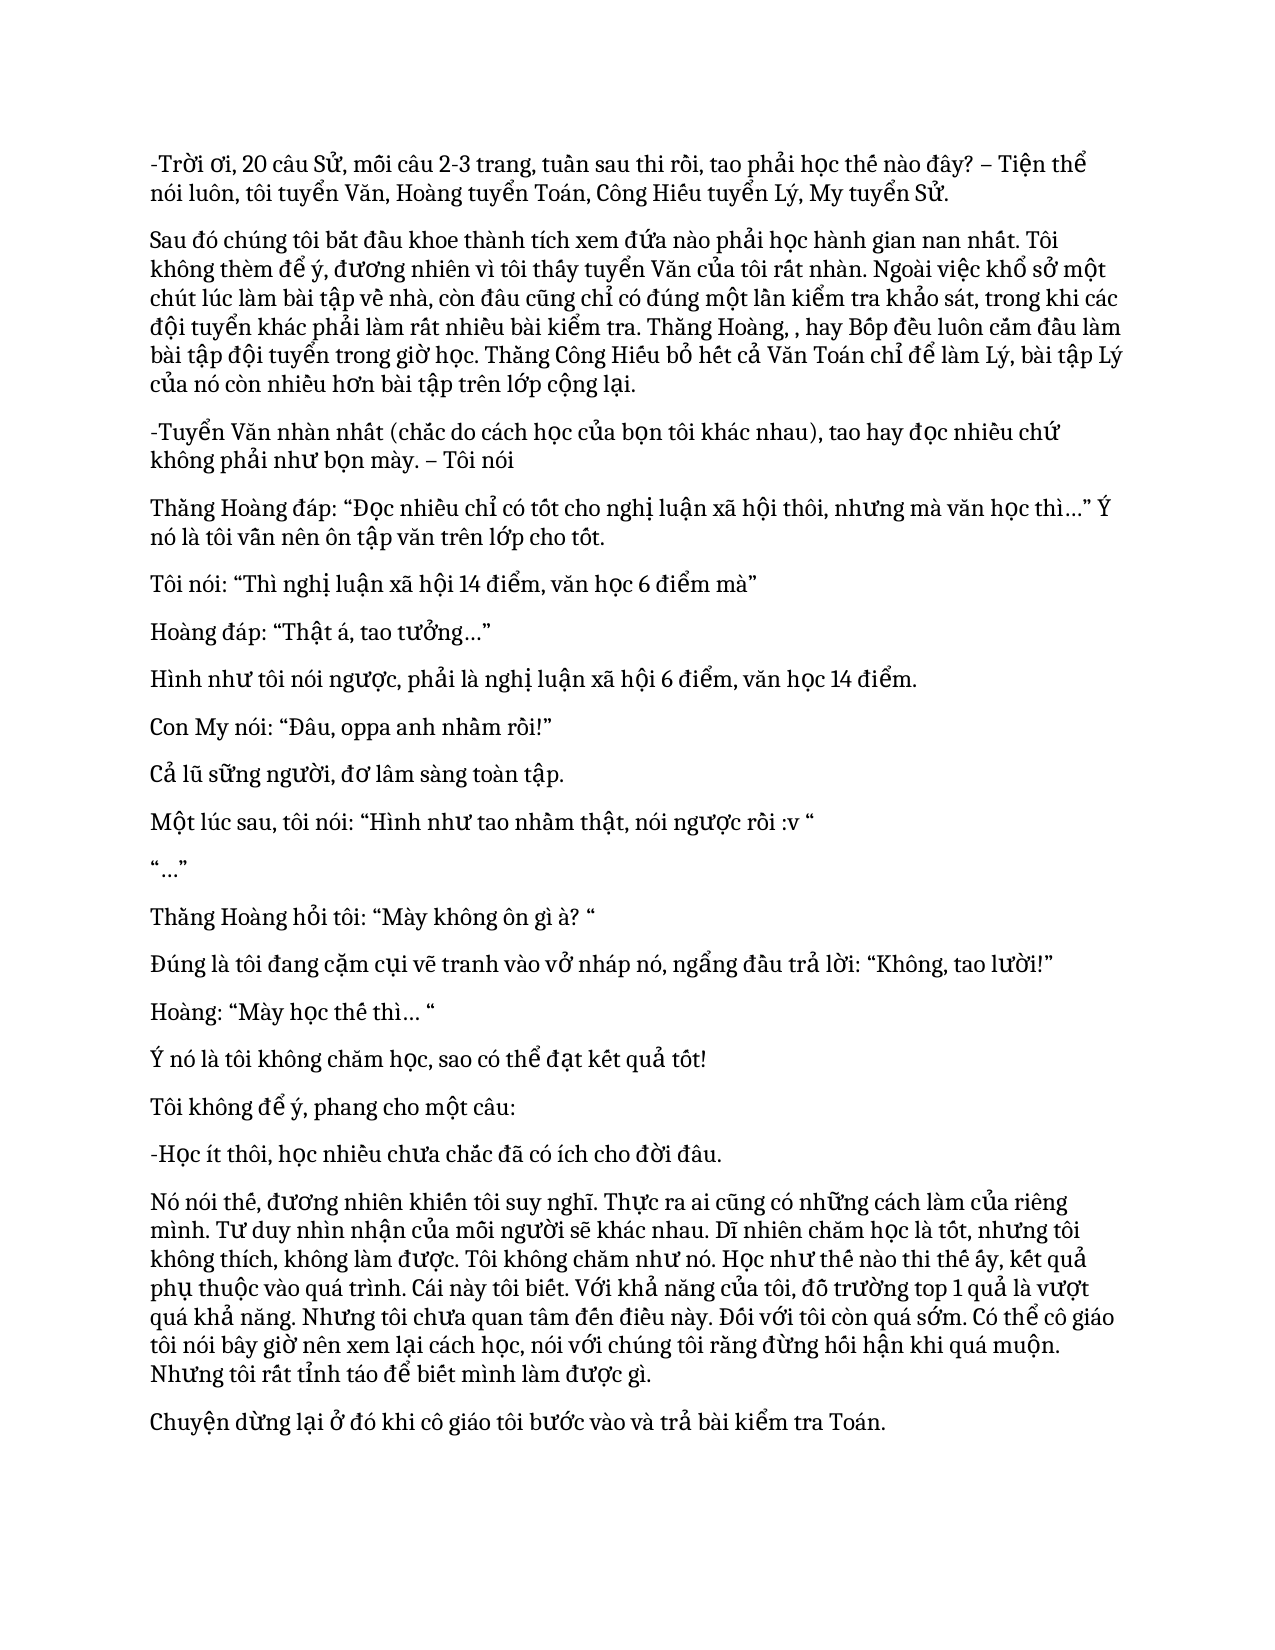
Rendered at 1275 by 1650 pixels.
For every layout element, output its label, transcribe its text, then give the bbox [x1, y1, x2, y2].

text “…” [150, 855, 1125, 884]
text -Học ít thôi, học nhiều chưa chắc đã có ích cho đời đâu. [150, 1140, 1125, 1169]
text Hoàng: “Mày học thế thì… “ [150, 997, 1125, 1026]
text Sau đó chúng tôi bắt đầu khoe thành tích xem đứa nào phải học hành gian nan nhất. Tôi không thèm để ý, đương nhiên vì tôi thấy tuyển Văn của tôi rất nhàn. Ngoài việc khổ sở một chút lúc làm bài tập về nhà, còn đâu cũng chỉ có đúng một lần kiểm tra khảo sát, trong khi các đội tuyển khác phải làm rất nhiều bài kiểm tra. Thằng Hoàng, , hay Bốp đều luôn cắm đầu làm bài tập đội tuyển trong giờ học. Thằng Công Hiếu bỏ hết cả Văn Toán chỉ để làm Lý, bài tập Lý của nó còn nhiều hơn bài tập trên lớp cộng lại. [150, 226, 1125, 399]
text Con My nói: “Đâu, oppa anh nhầm rồi!” [150, 712, 1125, 741]
text Ý nó là tôi không chăm học, sao có thể đạt kết quả tốt! [150, 1045, 1125, 1074]
text Tôi nói: “Thì nghị luận xã hội 14 điểm, văn học 6 điểm mà” [150, 570, 1125, 599]
text Cả lũ sững người, đơ lâm sàng toàn tập. [150, 760, 1125, 789]
text Hình như tôi nói ngược, phải là nghị luận xã hội 6 điểm, văn học 14 điểm. [150, 665, 1125, 694]
text Nó nói thế, đương nhiên khiến tôi suy nghĩ. Thực ra ai cũng có những cách làm của riêng mình. Tư duy nhìn nhận của mỗi người sẽ khác nhau. Dĩ nhiên chăm học là tốt, nhưng tôi không thích, không làm được. Tôi không chăm như nó. Học như thế nào thi thế ấy, kết quả phụ thuộc vào quá trình. Cái này tôi biết. Với khả năng của tôi, đỗ trường top 1 quả là vượt quá khả năng. Nhưng tôi chưa quan tâm đến điều này. Đối với tôi còn quá sớm. Có thể cô giáo tôi nói bây giờ nên xem lại cách học, nói với chúng tôi rằng đừng hối hận khi quá muộn. Nhưng tôi rất tỉnh táo để biết mình làm được gì. [150, 1187, 1125, 1389]
text -Trời ơi, 20 câu Sử, mỗi câu 2-3 trang, tuần sau thi rồi, tao phải học thế nào đây? – Tiện thể nói luôn, tôi tuyển Văn, Hoàng tuyển Toán, Công Hiếu tuyển Lý, My tuyển Sử. [150, 150, 1125, 207]
text Chuyện dừng lại ở đó khi cô giáo tôi bước vào và trả bài kiểm tra Toán. [150, 1407, 1125, 1436]
text Một lúc sau, tôi nói: “Hình như tao nhầm thật, nói ngược rồi :v “ [150, 807, 1125, 836]
text -Tuyển Văn nhàn nhất (chắc do cách học của bọn tôi khác nhau), tao hay đọc nhiều chứ không phải như bọn mày. – Tôi nói [150, 417, 1125, 475]
text Thằng Hoàng đáp: “Đọc nhiều chỉ có tốt cho nghị luận xã hội thôi, nhưng mà văn học thì…” Ý nó là tôi vẫn nên ôn tập văn trên lớp cho tốt. [150, 494, 1125, 551]
text Thằng Hoàng hỏi tôi: “Mày không ôn gì à? “ [150, 902, 1125, 931]
text Hoàng đáp: “Thật á, tao tưởng…” [150, 617, 1125, 646]
text Đúng là tôi đang cặm cụi vẽ tranh vào vở nháp nó, ngẩng đầu trả lời: “Không, tao lười!” [150, 950, 1125, 979]
text Tôi không để ý, phang cho một câu: [150, 1092, 1125, 1121]
